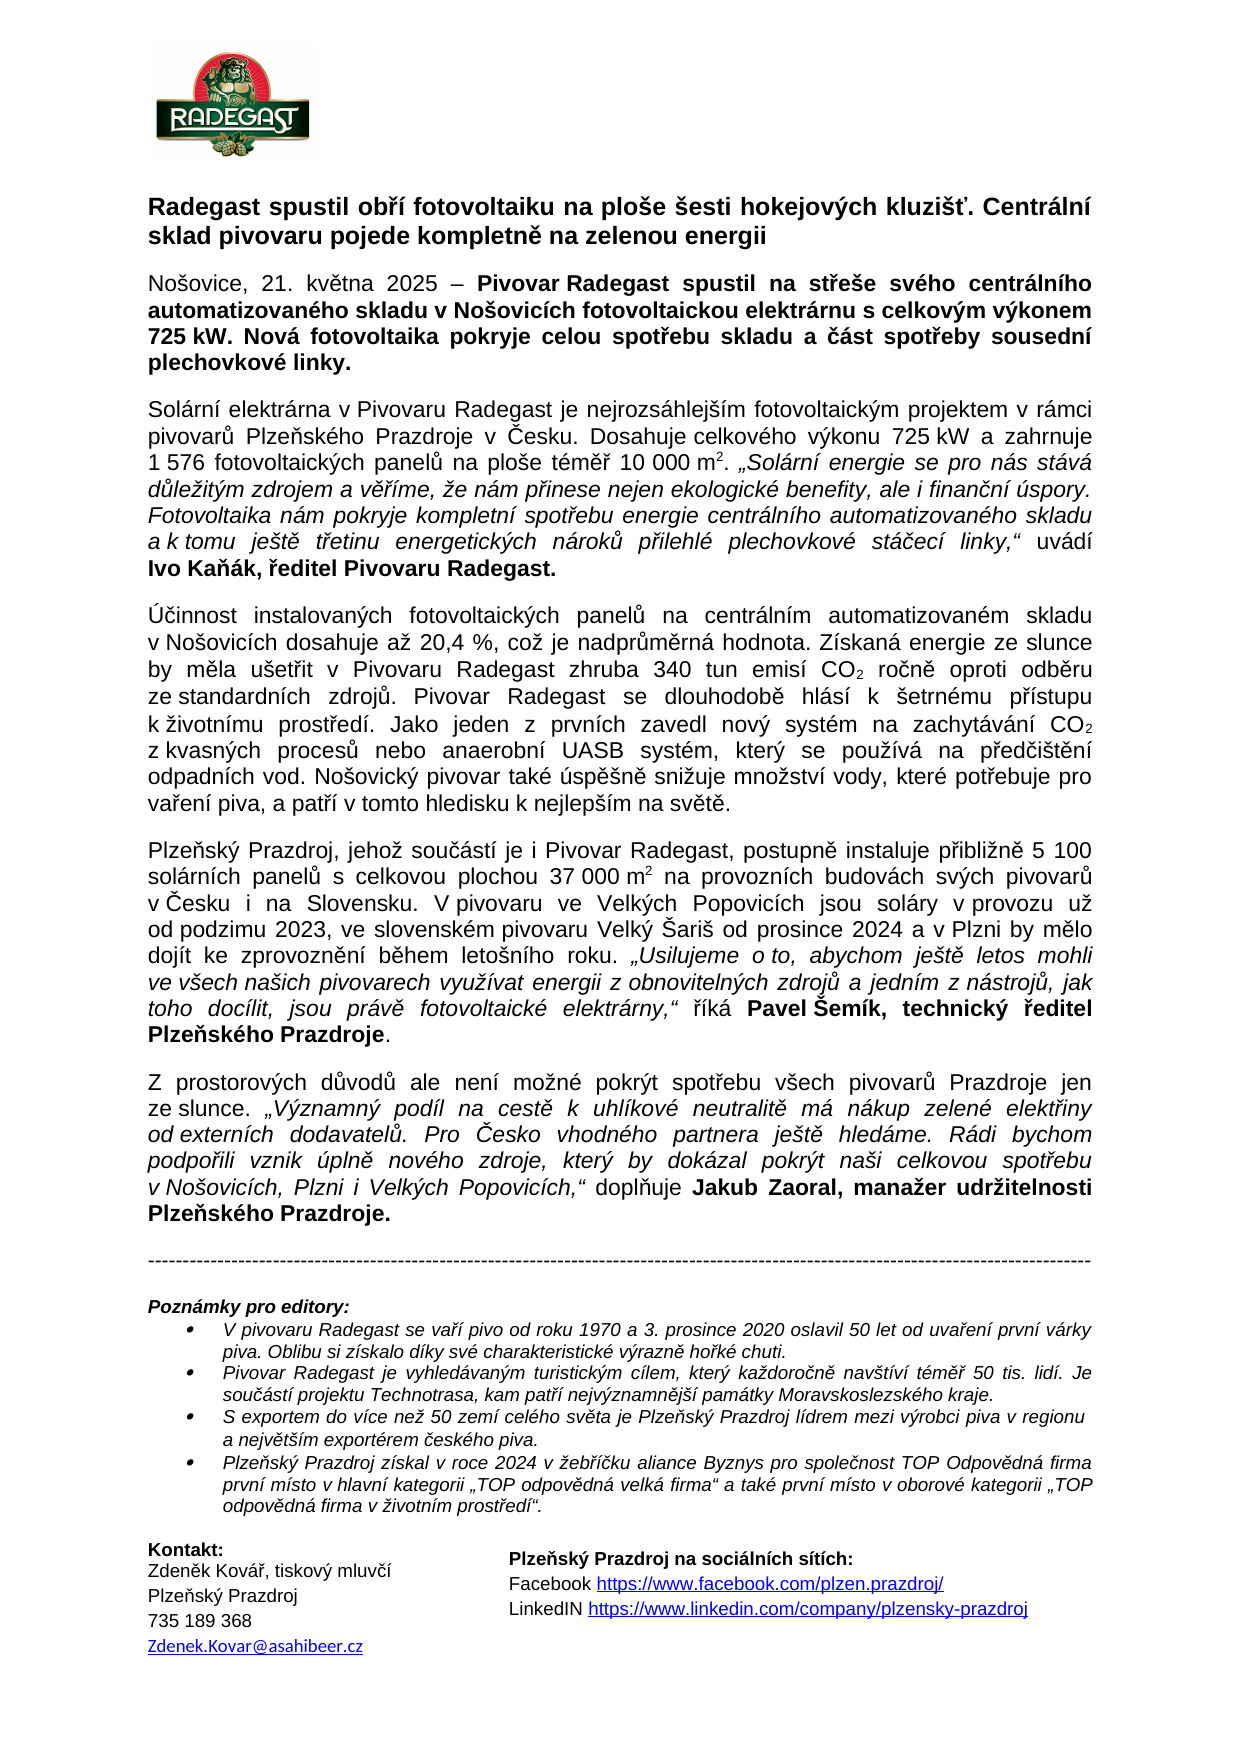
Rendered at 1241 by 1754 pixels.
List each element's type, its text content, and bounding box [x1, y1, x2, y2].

text Zdenek.Kovar@asahibeer.cz [148, 1634, 1093, 1657]
text Z prostorových důvodů ale není možné pokrýt spotřebu všech pivovarů Prazdroje jen ze slunce. „Významný podíl na cestě k uhlíkové neutralitě má nákup zelené elektřiny od externích dodavatelů. Pro Česko vhodného partnera ještě hledáme. Rádi bychom podpořili vznik úplně nového zdroje, který by dokázal pokrýt naši celkovou spotřebu v Nošovicích, Plzni i Velkých Popovicích,“ doplňuje Jakub Zaoral, manažer udržitelnosti Plzeňského Prazdroje. [148, 1068, 1093, 1227]
list V pivovaru Radegast se vaří pivo od roku 1970 a 3. prosince 2020 oslavil 50 let od uvaření první várky piva. Oblibu si získalo díky své charakteristické výrazně hořké chuti. [185, 1319, 1093, 1362]
text Solární elektrárna v Pivovaru Radegast je nejrozsáhlejším fotovoltaickým projektem v rámci pivovarů Plzeňského Prazdroje v Česku. Dosahuje celkového výkonu 725 kW a zahrnuje 1 576 fotovoltaických panelů na ploše téměř 10 000 m2. „Solární energie se pro nás stává důležitým zdrojem a věříme, že nám přinese nejen ekologické benefity, ale i finanční úspory. Fotovoltaika nám pokryje kompletní spotřebu energie centrálního automatizovaného skladu a k tomu ještě třetinu energetických nároků přilehlé plechovkové stáčecí linky,“ uvádí Ivo Kaňák, ředitel Pivovaru Radegast. [148, 396, 1093, 581]
text Poznámky pro editory: [148, 1296, 1093, 1317]
list Pivovar Radegast je vyhledávaným turistickým cílem, který každoročně navštíví téměř 50 tis. lidí. Je součástí projektu Technotrasa, kam patří nejvýznamnější památky Moravskoslezského kraje. [185, 1362, 1093, 1405]
text Zdeněk Kovář, tiskový mluvčí [148, 1560, 493, 1581]
text ---------------------------------------------------------------------------------------------------------------------------------------- [148, 1247, 1093, 1271]
text Plzeňský Prazdroj, jehož součástí je i Pivovar Radegast, postupně instaluje přibližně 5 100 solárních panelů s celkovou plochou 37 000 m2 na provozních budovách svých pivovarů v Česku i na Slovensku. V pivovaru ve Velkých Popovicích jsou soláry v provozu už od podzimu 2023, ve slovenském pivovaru Velký Šariš od prosince 2024 a v Plzni by mělo dojít ke zprovoznění během letošního roku. „Usilujeme o to, abychom ještě letos mohli ve všech našich pivovarech využívat energii z obnovitelných zdrojů a jedním z nástrojů, jak toho docílit, jsou právě fotovoltaické elektrárny,“ říká Pavel Šemík, technický ředitel Plzeňského Prazdroje. [148, 837, 1093, 1048]
text 735 189 368 [148, 1609, 1093, 1631]
text Účinnost instalovaných fotovoltaických panelů na centrálním automatizovaném skladu v Nošovicích dosahuje až 20,4 %, což je nadprůměrná hodnota. Získaná energie ze slunce by měla ušetřit v Pivovaru Radegast zhruba 340 tun emisí CO2 ročně oproti odběru ze standardních zdrojů. Pivovar Radegast se dlouhodobě hlásí k šetrnému přístupu k životnímu prostředí. Jako jeden z prvních zavedl nový systém na zachytávání CO2 z kvasných procesů nebo anaerobní UASB systém, který se používá na předčištění odpadních vod. Nošovický pivovar také úspěšně snižuje množství vody, které potřebuje pro vaření piva, a patří v tomto hledisku k nejlepším na světě. [148, 602, 1093, 816]
list S exportem do více než 50 zemí celého světa je Plzeňský Prazdroj lídrem mezi výrobci piva v regionu a největším exportérem českého piva. [185, 1405, 1093, 1450]
text Nošovice, 21. května 2025 – Pivovar Radegast spustil na střeše svého centrálního automatizovaného skladu v Nošovicích fotovoltaickou elektrárnu s celkovým výkonem 725 kW. Nová fotovoltaika pokryje celou spotřebu skladu a část spotřeby sousední plechovkové linky. [148, 270, 1093, 376]
list Plzeňský Prazdroj získal v roce 2024 v žebříčku aliance Byznys pro společnost TOP Odpovědná firma první místo v hlavní kategorii „TOP odpovědná velká firma“ a také první místo v oborové kategorii „TOP odpovědná firma v životním prostředí“. [185, 1452, 1093, 1517]
text Radegast spustil obří fotovoltaiku na ploše šesti hokejových kluzišť. Centrální sklad pivovaru pojede kompletně na zelenou energii [148, 192, 1093, 249]
text Plzeňský Prazdroj [148, 1585, 493, 1606]
text Kontakt: [148, 1538, 1093, 1560]
